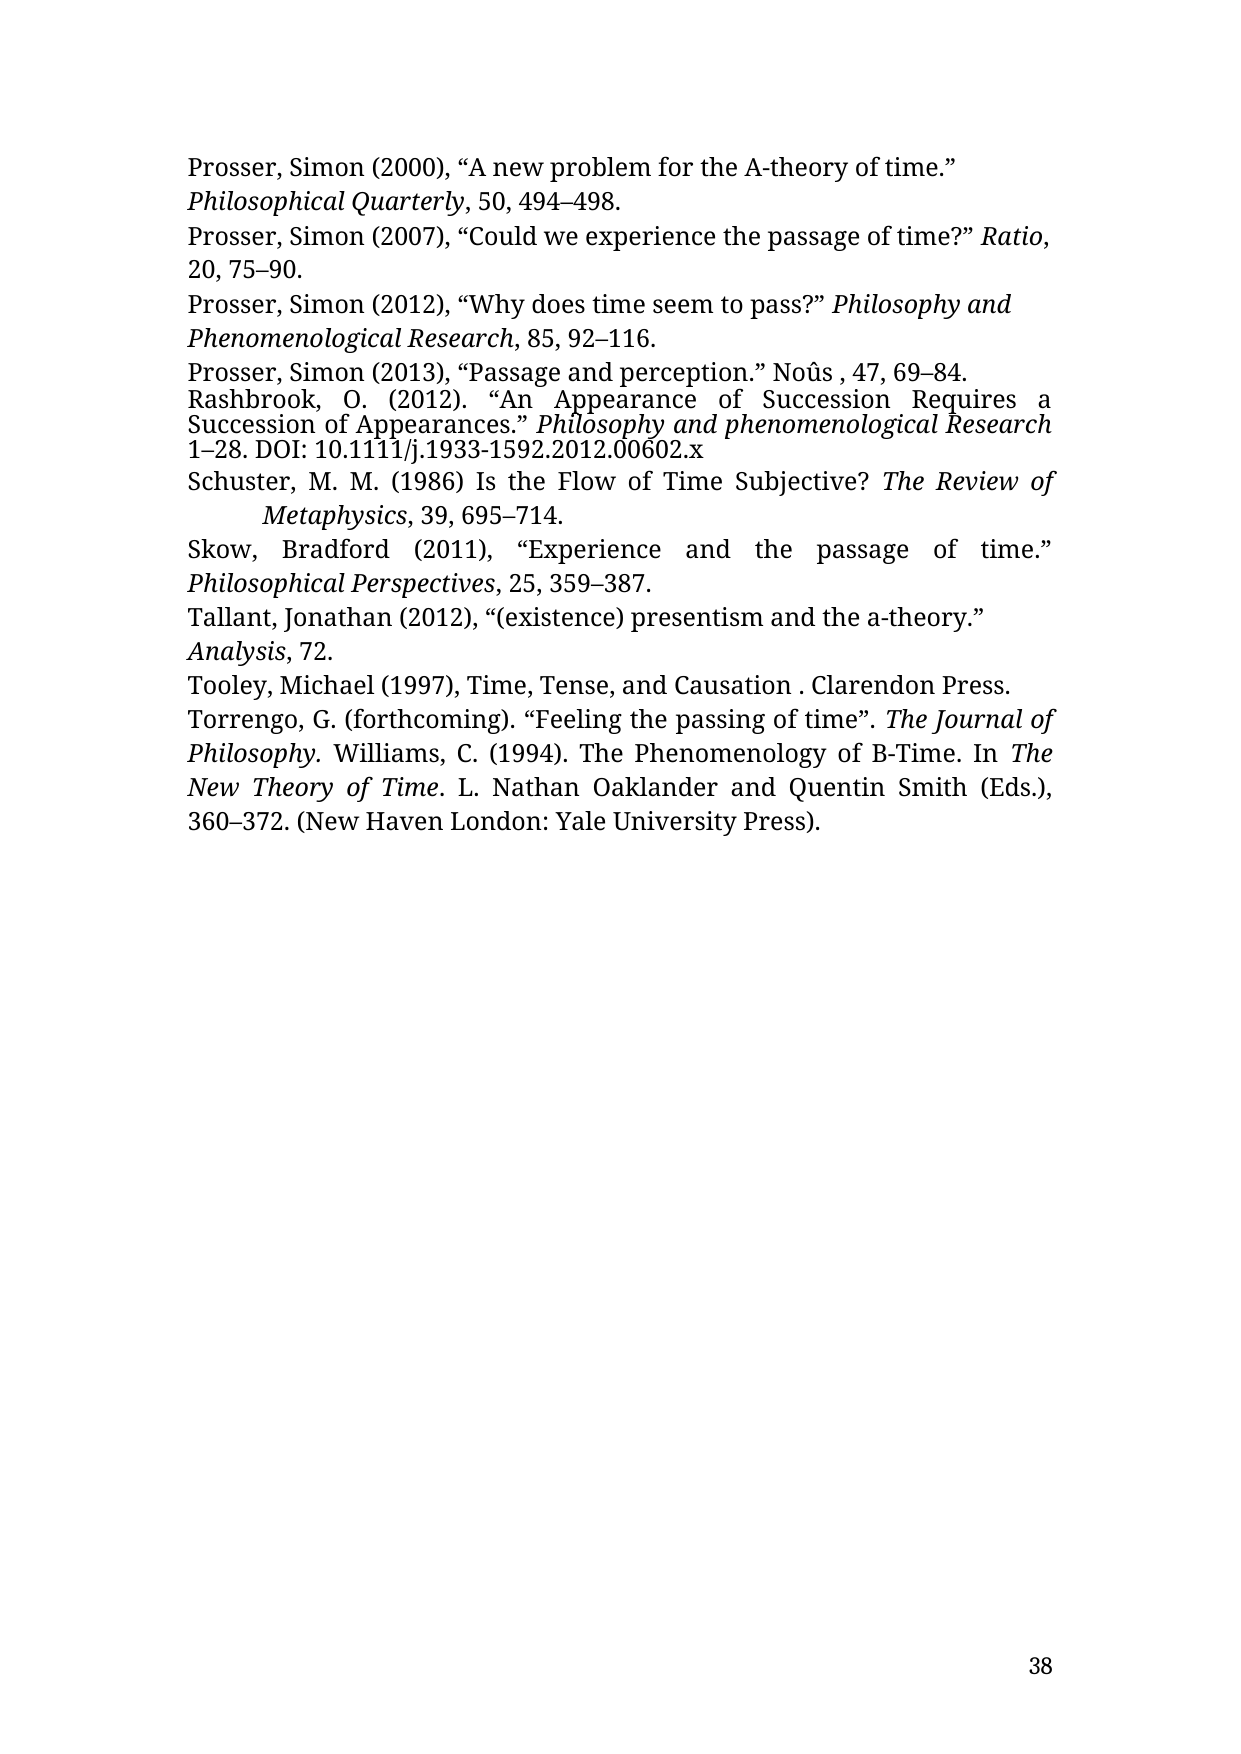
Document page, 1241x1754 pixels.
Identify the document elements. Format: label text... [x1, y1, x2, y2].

text Tooley, Michael (1997), Time, Tense, and Causation . Clarendon Press. [187, 668, 1053, 702]
text Prosser, Simon (2013), “Passage and perception.” Noûs , 47, 69–84. [187, 354, 1053, 388]
text Tallant, Jonathan (2012), “(existence) presentism and the a-theory.” Analysis, 72. [187, 600, 1053, 668]
text Prosser, Simon (2012), “Why does time seem to pass?” Philosophy and Phenomenological Research, 85, 92–116. [187, 286, 1053, 354]
text Rashbrook, O. (2012). “An Appearance of Succession Requires a Succession of Appearances.” Philosophy and phenomenological Research 1–28. DOI: 10.1111/j.1933-1592.2012.00602.x [187, 388, 1053, 463]
text Schuster, M. M. (1986) Is the Flow of Time Subjective? The Review of Metaphysics, 39, 695–714. [187, 463, 1053, 532]
text Torrengo, G. (forthcoming). “Feeling the passing of time”. The Journal of Philosophy. Williams, C. (1994). The Phenomenology of B-Time. In The New Theory of Time. L. Nathan Oaklander and Quentin Smith (Eds.), 360–372. (New Haven London: Yale University Press). [187, 702, 1053, 838]
text Skow, Bradford (2011), “Experience and the passage of time.” Philosophical Perspectives, 25, 359–387. [187, 532, 1053, 600]
text Prosser, Simon (2000), “A new problem for the A-theory of time.” Philosophical Quarterly, 50, 494–498. [187, 150, 1053, 218]
text Prosser, Simon (2007), “Could we experience the passage of time?” Ratio, 20, 75–90. [187, 218, 1053, 286]
